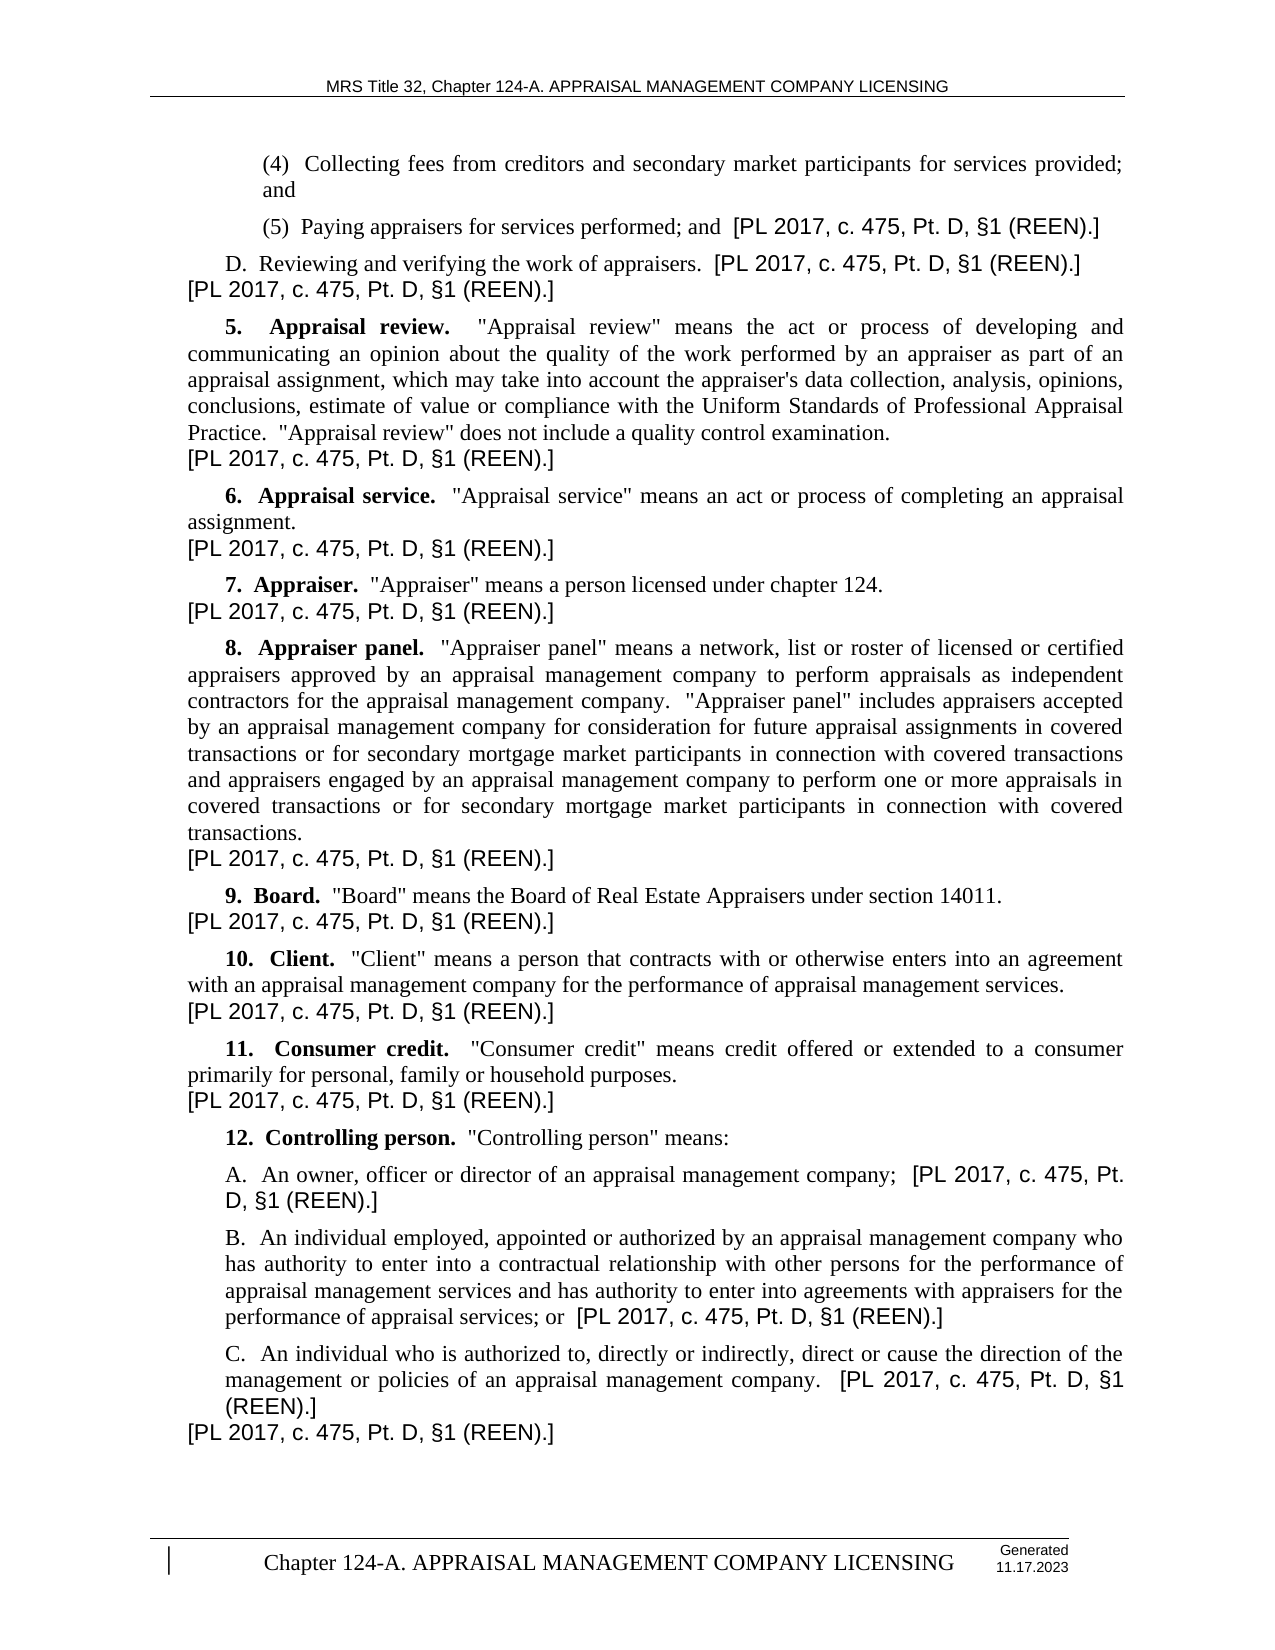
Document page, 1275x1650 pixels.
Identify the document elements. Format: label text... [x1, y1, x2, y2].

text [PL 2017, c. 475, Pt. D, §1 (REEN).] [187, 845, 1125, 872]
text 8. Appraiser panel. "Appraiser panel" means a network, list or roster of licensed or certified appraisers approved by an appraisal management company to perform appraisals as independent contractors for the appraisal management company. "Appraiser panel" includes appraisers accepted by an appraisal management company for consideration for future appraisal assignments in covered transactions or for secondary mortgage market participants in connection with covered transactions and appraisers engaged by an appraisal management company to perform one or more appraisals in covered transactions or for secondary mortgage market participants in connection with covered transactions. [187, 634, 1125, 845]
text [PL 2017, c. 475, Pt. D, §1 (REEN).] [187, 276, 1125, 303]
text 6. Appraisal service. "Appraisal service" means an act or process of completing an appraisal assignment. [187, 482, 1125, 534]
text [PL 2017, c. 475, Pt. D, §1 (REEN).] [187, 998, 1125, 1024]
text [PL 2017, c. 475, Pt. D, §1 (REEN).] [187, 445, 1125, 471]
text 12. Controlling person. "Controlling person" means: [187, 1124, 1125, 1150]
text [PL 2017, c. 475, Pt. D, §1 (REEN).] [187, 598, 1125, 624]
text 9. Board. "Board" means the Board of Real Estate Appraisers under section 14011. [187, 882, 1125, 908]
text [PL 2017, c. 475, Pt. D, §1 (REEN).] [187, 1087, 1125, 1114]
text [PL 2017, c. 475, Pt. D, §1 (REEN).] [187, 908, 1125, 935]
text 5. Appraisal review. "Appraisal review" means the act or process of developing and communicating an opinion about the quality of the work performed by an appraiser as part of an appraisal assignment, which may take into account the appraiser's data collection, analysis, opinions, conclusions, estimate of value or compliance with the Uniform Standards of Professional Appraisal Practice. "Appraisal review" does not include a quality control examination. [187, 313, 1125, 445]
text (5) Paying appraisers for services performed; and [PL 2017, c. 475, Pt. D, §1 (REEN).] [262, 213, 1125, 239]
text C. An individual who is authorized to, directly or indirectly, direct or cause the direction of the management or policies of an appraisal management company. [PL 2017, c. 475, Pt. D, §1 (REEN).] [225, 1340, 1125, 1419]
text 7. Appraiser. "Appraiser" means a person licensed under chapter 124. [187, 571, 1125, 598]
text A. An owner, officer or director of an appraisal management company; [PL 2017, c. 475, Pt. D, §1 (REEN).] [225, 1161, 1125, 1214]
text D. Reviewing and verifying the work of appraisers. [PL 2017, c. 475, Pt. D, §1 (REEN).] [225, 250, 1125, 276]
text 10. Client. "Client" means a person that contracts with or otherwise enters into an agreement with an appraisal management company for the performance of appraisal management services. [187, 945, 1125, 998]
text [PL 2017, c. 475, Pt. D, §1 (REEN).] [187, 1419, 1125, 1446]
text 11. Consumer credit. "Consumer credit" means credit offered or extended to a consumer primarily for personal, family or household purposes. [187, 1034, 1125, 1087]
text B. An individual employed, appointed or authorized by an appraisal management company who has authority to enter into a contractual relationship with other persons for the performance of appraisal management services and has authority to enter into agreements with appraisers for the performance of appraisal services; or [PL 2017, c. 475, Pt. D, §1 (REEN).] [225, 1224, 1125, 1329]
text [PL 2017, c. 475, Pt. D, §1 (REEN).] [187, 534, 1125, 561]
text (4) Collecting fees from creditors and secondary market participants for services provided; and [262, 150, 1125, 203]
